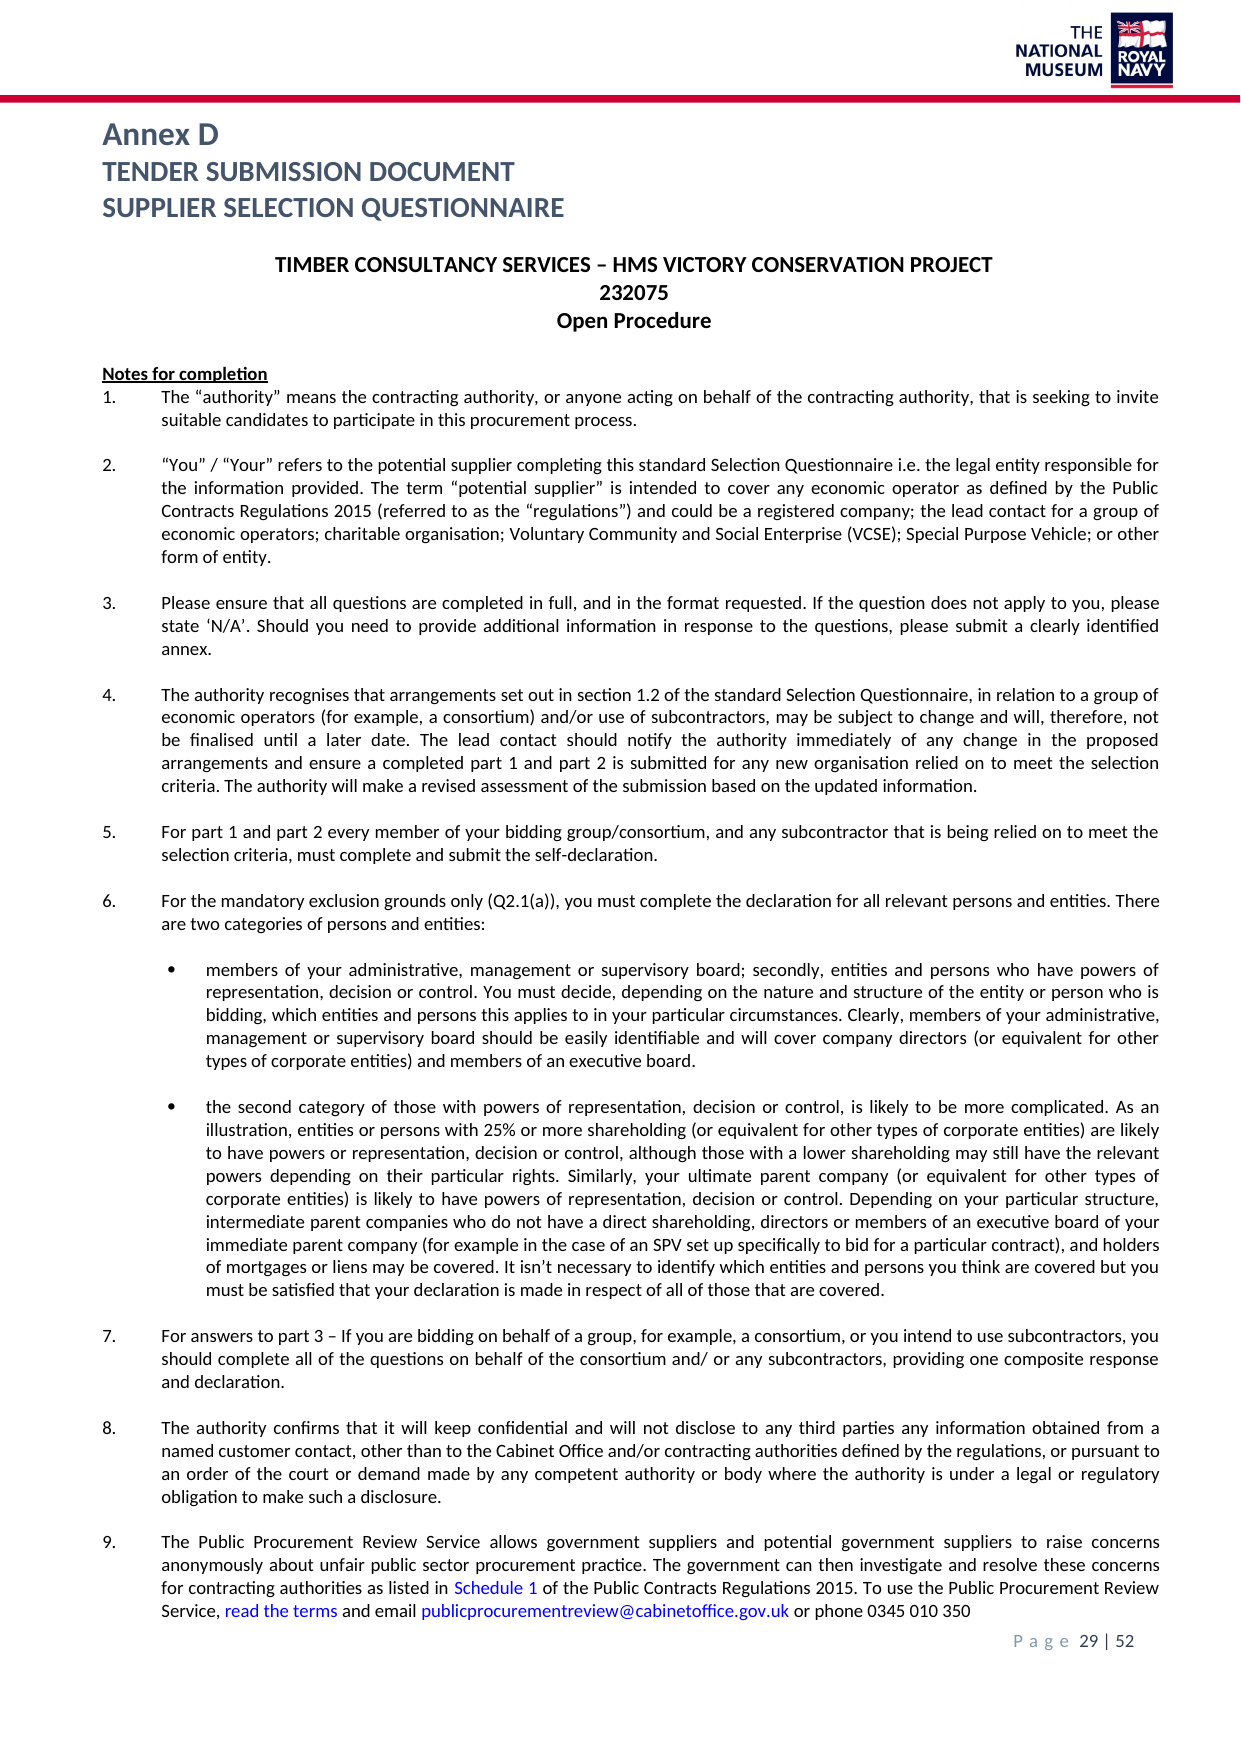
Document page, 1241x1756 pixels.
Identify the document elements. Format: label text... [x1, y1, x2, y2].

list members of your administrative, management or supervisory board; secondly, entities and persons who have powers of representation, decision or control. You must decide, depending on the nature and structure of the entity or person who is bidding, which entities and persons this applies to in your particular circumstances. Clearly, members of your administrative, management or supervisory board should be easily identifiable and will cover company directors (or equivalent for other types of corporate entities) and members of an executive board. [168, 958, 1161, 1072]
picture [1004, 0, 1188, 95]
text 5. For part 1 and part 2 every member of your bidding group/consortium, and any subcontractor that is being relied on to meet the selection criteria, must complete and submit the self-declaration. [102, 820, 1161, 866]
text Notes for completion [102, 362, 1161, 385]
text 1. The “authority” means the contracting authority, or anyone acting on behalf of the contracting authority, that is seeking to invite suitable candidates to participate in this procurement process. [102, 385, 1161, 431]
text 6. For the mandatory exclusion grounds only (Q2.1(a)), you must complete the declaration for all relevant persons and entities. There are two categories of persons and entities: [102, 889, 1161, 935]
text 7. For answers to part 3 – If you are bidding on behalf of a group, for example, a consortium, or you intend to use subcontractors, you should complete all of the questions on behalf of the consortium and/ or any subcontractors, providing one composite response and declaration. [102, 1324, 1161, 1393]
text 3. Please ensure that all questions are completed in full, and in the format requested. If the question does not apply to you, please state ‘N/A’. Should you need to provide additional information in response to the questions, please submit a clearly identified annex. [102, 591, 1161, 660]
subtitle Supplier Selection Questionnaire [102, 189, 1161, 224]
text 232075 [102, 278, 1166, 306]
text 8. The authority confirms that it will keep confidential and will not disclose to any third parties any information obtained from a named customer contact, other than to the Cabinet Office and/or contracting authorities defined by the regulations, or pursuant to an order of the court or demand made by any competent authority or body where the authority is under a legal or regulatory obligation to make such a disclosure. [102, 1416, 1161, 1508]
text TIMBER CONSULTANCY SERVICES – HMS VICTORY CONSERVATION PROJECT [102, 250, 1166, 278]
text 9. The Public Procurement Review Service allows government suppliers and potential government suppliers to raise concerns anonymously about unfair public sector procurement practice. The government can then investigate and resolve these concerns for contracting authorities as listed in Schedule 1 of the Public Contracts Regulations 2015. To use the Public Procurement Review Service, read the terms and email publicprocurementreview@cabinetoffice.gov.uk or phone 0345 010 350 [102, 1531, 1161, 1622]
list the second category of those with powers of representation, decision or control, is likely to be more complicated. As an illustration, entities or persons with 25% or more shareholding (or equivalent for other types of corporate entities) are likely to have powers or representation, decision or control, although those with a lower shareholding may still have the relevant powers depending on their particular rights. Similarly, your ultimate parent company (or equivalent for other types of corporate entities) is likely to have powers of representation, decision or control. Depending on your particular structure, intermediate parent companies who do not have a direct shareholding, directors or members of an executive board of your immediate parent company (for example in the case of an SPV set up specifically to bid for a particular contract), and holders of mortgages or liens may be covered. It isn’t necessary to identify which entities and persons you think are covered but you must be satisfied that your declaration is made in respect of all of those that are covered. [168, 1095, 1161, 1302]
subtitle Annex D [102, 112, 1161, 153]
text 2. “You” / “Your” refers to the potential supplier completing this standard Selection Questionnaire i.e. the legal entity responsible for the information provided. The term “potential supplier” is intended to cover any economic operator as defined by the Public Contracts Regulations 2015 (referred to as the “regulations”) and could be a registered company; the lead contact for a group of economic operators; charitable organisation; Voluntary Community and Social Enterprise (VCSE); Special Purpose Vehicle; or other form of entity. [102, 454, 1161, 568]
subtitle TENDER SUBMISSION DOCUMENT [102, 153, 1161, 189]
text 4. The authority recognises that arrangements set out in section 1.2 of the standard Selection Questionnaire, in relation to a group of economic operators (for example, a consortium) and/or use of subcontractors, may be subject to change and will, therefore, not be finalised until a later date. The lead contact should notify the authority immediately of any change in the proposed arrangements and ensure a completed part 1 and part 2 is submitted for any new organisation relied on to meet the selection criteria. The authority will make a revised assessment of the submission based on the updated information. [102, 683, 1161, 797]
text Open Procedure [102, 306, 1166, 334]
